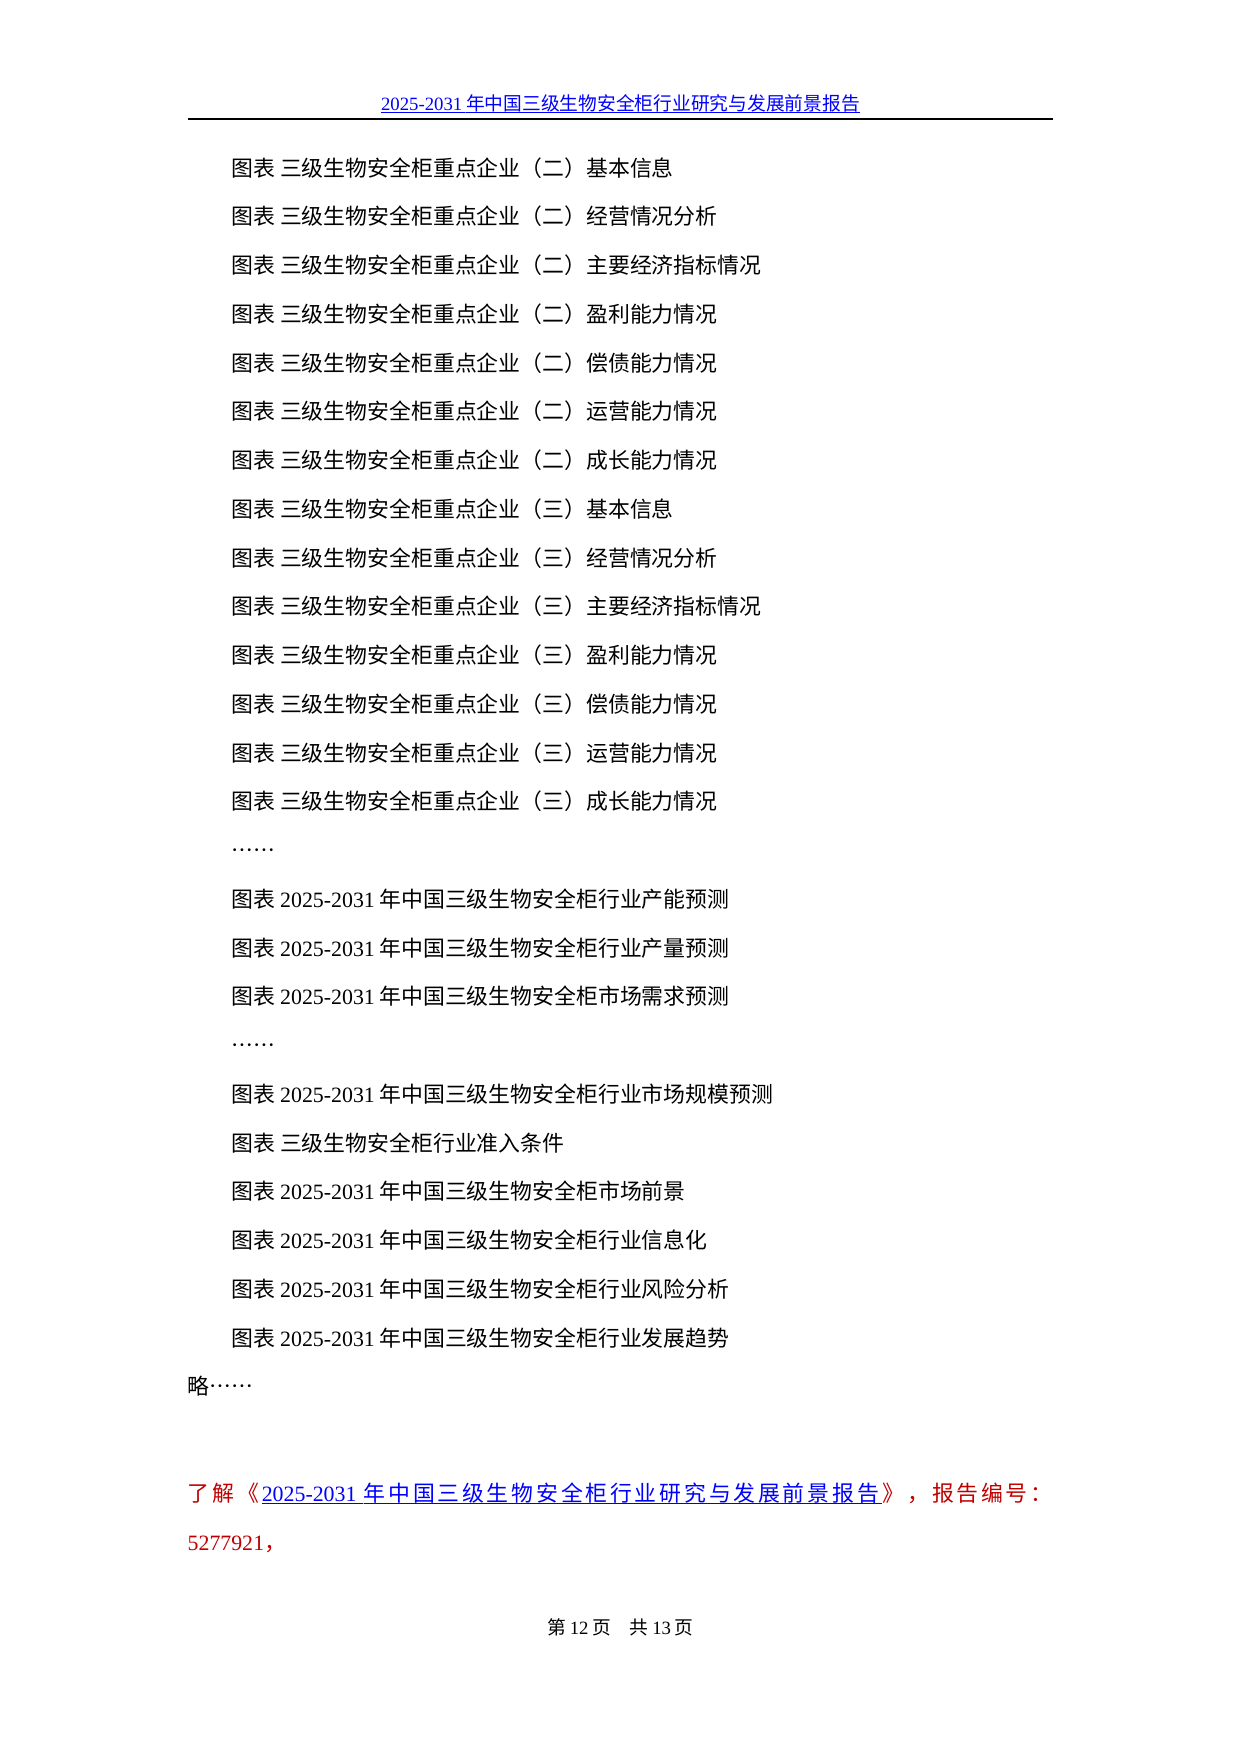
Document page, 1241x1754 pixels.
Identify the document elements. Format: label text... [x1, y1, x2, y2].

text 了解《2025-2031年中国三级生物安全柜行业研究与发展前景报告》，报告编号：5277921， [187, 1475, 1053, 1557]
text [187, 150, 1053, 1401]
